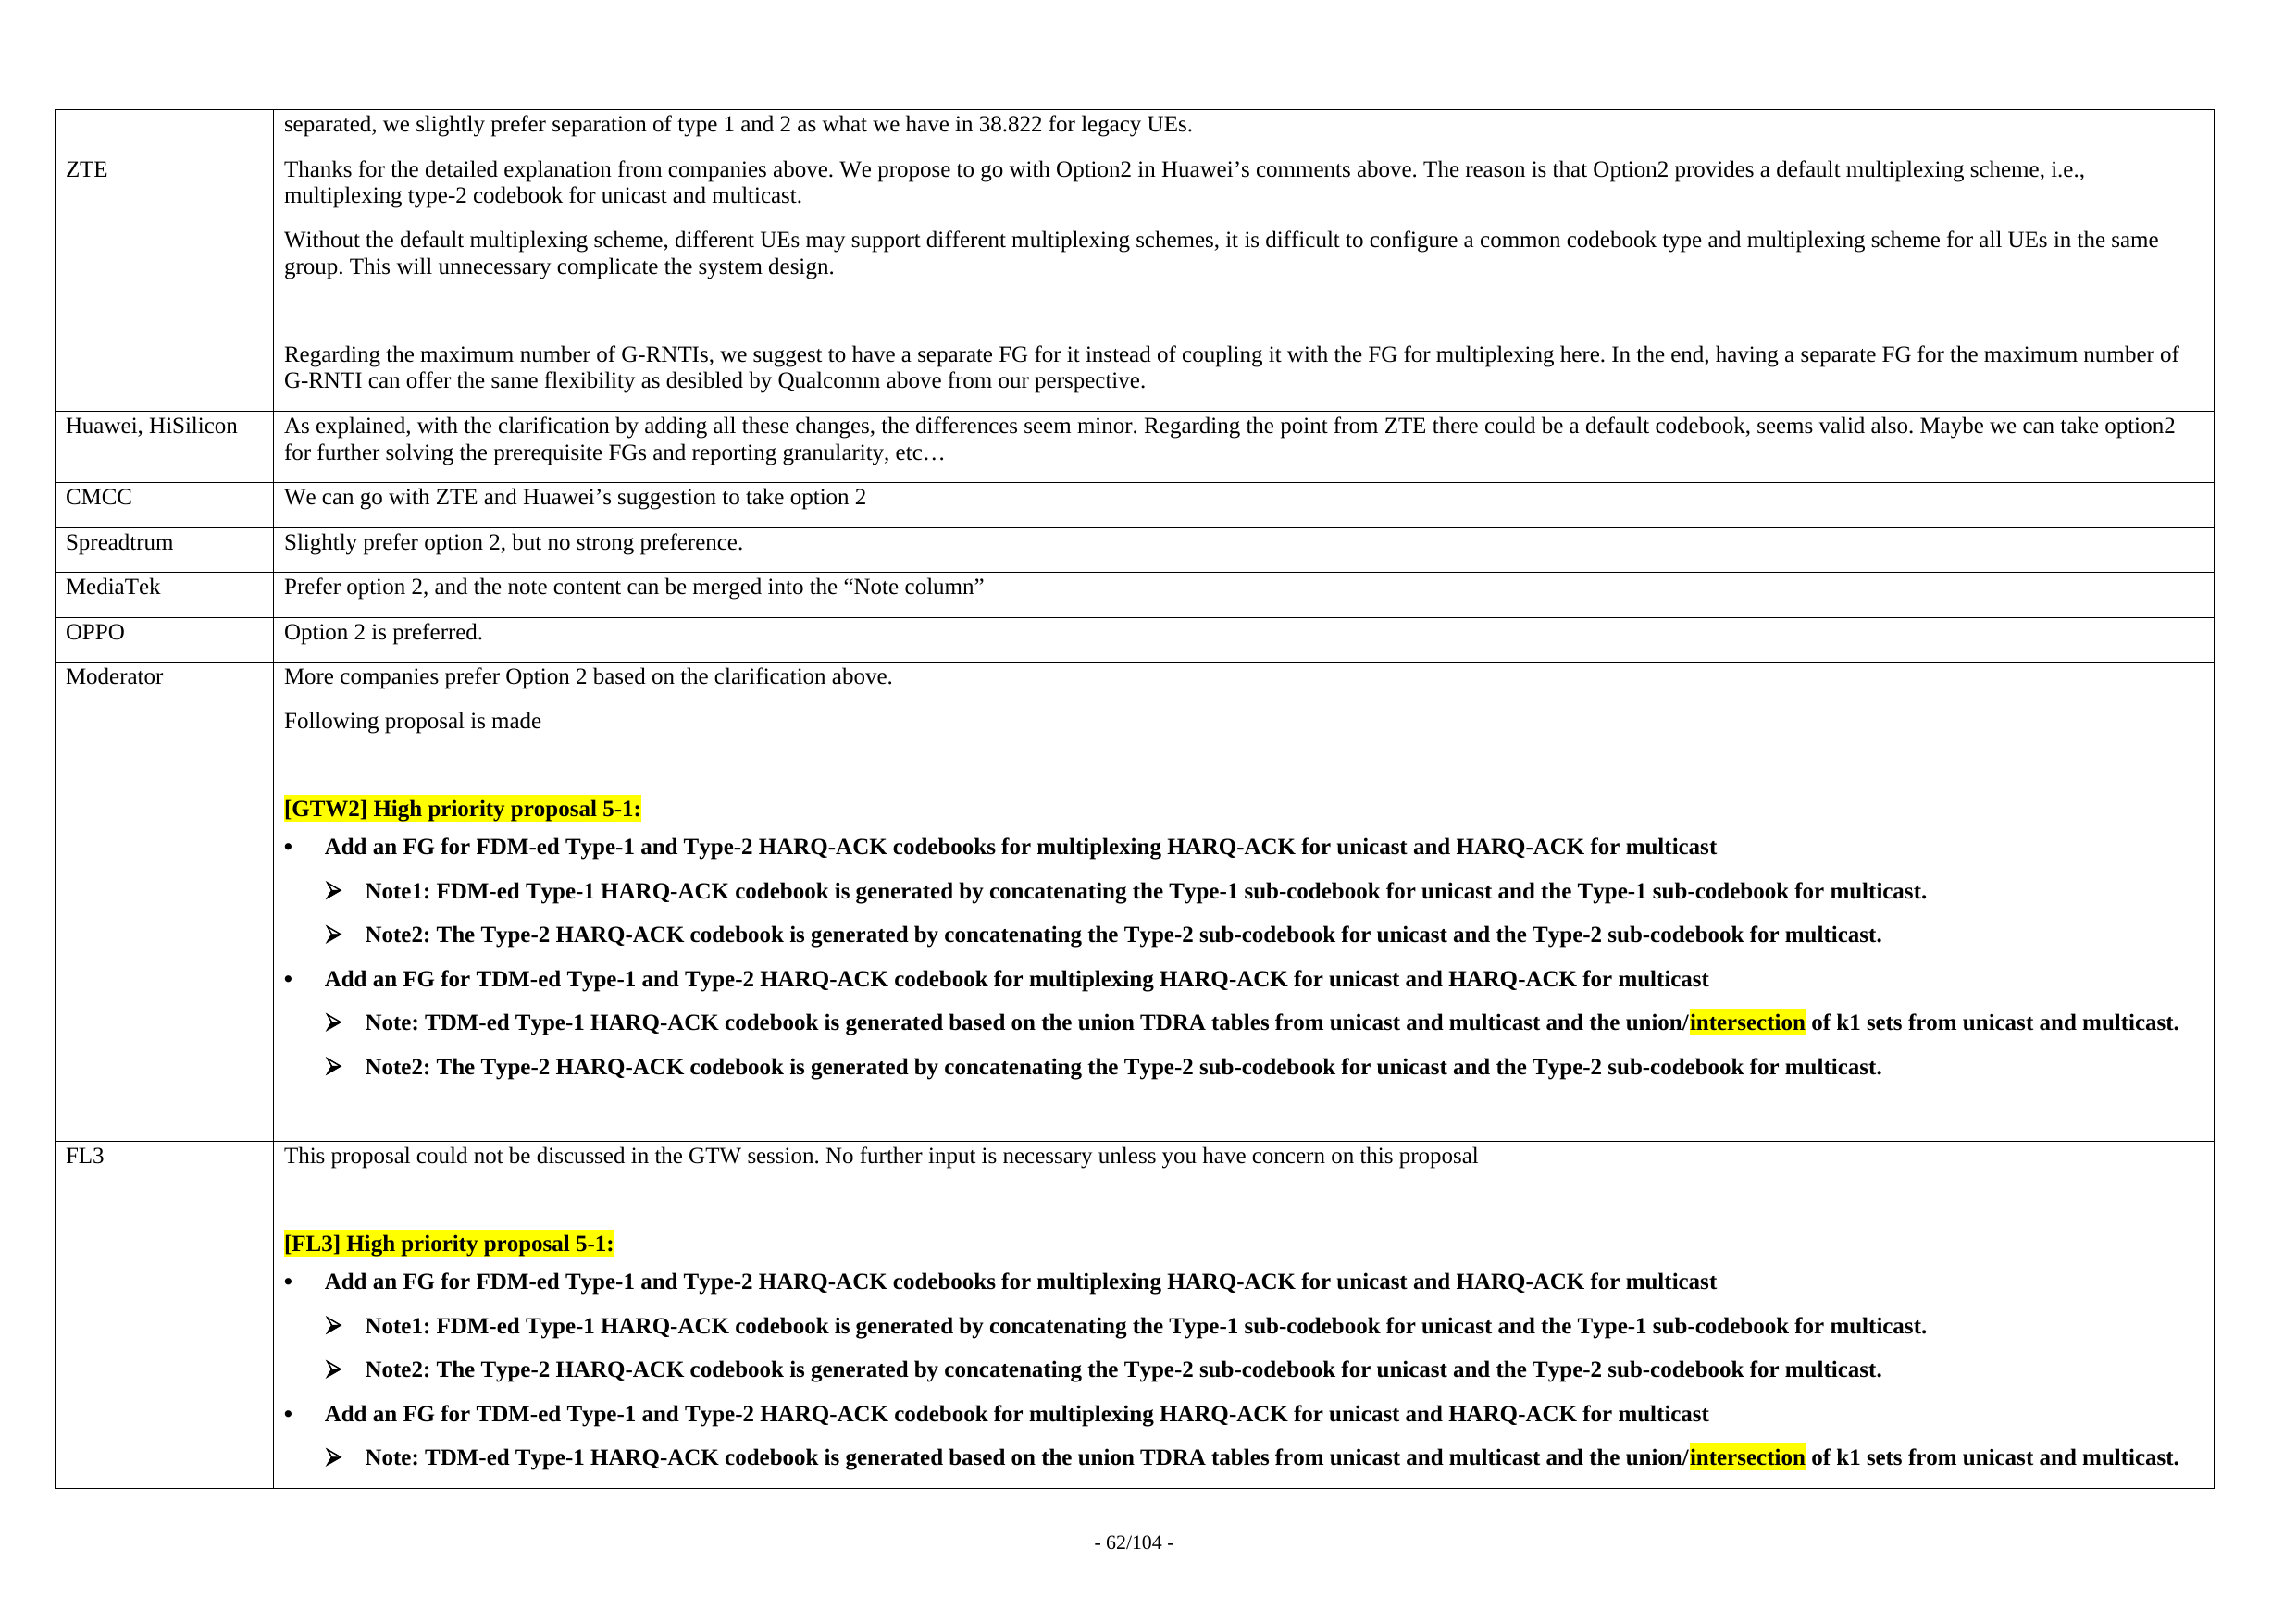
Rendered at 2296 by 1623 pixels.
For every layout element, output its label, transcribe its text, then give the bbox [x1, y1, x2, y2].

table_cell Moderator [56, 663, 273, 1141]
table_cell Prefer option 2, and the note content can be merged into the “Note column” [274, 573, 2214, 617]
table_cell Slightly prefer option 2, but no strong preference. [274, 528, 2214, 572]
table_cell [274, 1142, 2214, 1488]
table_cell CMCC [56, 483, 273, 527]
table_cell More companies prefer Option 2 based on the clarification above. Following proposal is made [GTW2] High priority proposal 5-1: Add an FG for FDM-ed Type-1 and Type-2 HARQ-ACK codebooks for multiplexing HARQ-ACK for unicast and HARQ-ACK for multicast Note1: FDM-ed Type-1 HARQ-ACK codebook is generated by concatenating the Type-1 sub-codebook for unicast and the Type-1 sub-codebook for multicast. Note2: The Type-2 HARQ-ACK codebook is generated by concatenating the Type-2 sub-codebook for unicast and the Type-2 sub-codebook for multicast. Add an FG for TDM-ed Type-1 and Type-2 HARQ-ACK codebook for multiplexing HARQ-ACK for unicast and HARQ-ACK for multicast Note: TDM-ed Type-1 HARQ-ACK codebook is generated based on the union TDRA tables from unicast and multicast and the union/intersection of k1 sets from unicast and multicast. Note2: The Type-2 HARQ-ACK codebook is generated by concatenating the Type-2 sub-codebook for unicast and the Type-2 sub-codebook for multicast. [274, 663, 2214, 1141]
table_cell We can go with ZTE and Huawei’s suggestion to take option 2 [274, 483, 2214, 527]
table_cell OPPO [56, 618, 273, 662]
table_cell Huawei, HiSilicon [56, 412, 273, 482]
table_cell As explained, with the clarification by adding all these changes, the differences seem minor. Regarding the point from ZTE there could be a default codebook, seems valid also. Maybe we can take option2 for further solving the prerequisite FGs and reporting granularity, etc… [274, 412, 2214, 482]
table_cell Thanks for the detailed explanation from companies above. We propose to go with Option2 in Huawei’s comments above. The reason is that Option2 provides a default multiplexing scheme, i.e., multiplexing type-2 codebook for unicast and multicast. Without the default multiplexing scheme, different UEs may support different multiplexing schemes, it is difficult to configure a common codebook type and multiplexing scheme for all UEs in the same group. This will unnecessary complicate the system design. Regarding the maximum number of G-RNTIs, we suggest to have a separate FG for it instead of coupling it with the FG for multiplexing here. In the end, having a separate FG for the maximum number of G-RNTI can offer the same flexibility as desibled by Qualcomm above from our perspective. [274, 155, 2214, 411]
table_cell Option 2 is preferred. [274, 618, 2214, 662]
table_cell FL3 [56, 1142, 273, 1488]
table_cell vivo [56, 110, 273, 155]
table_cell Spreadtrum [56, 528, 273, 572]
table_cell MediaTek [56, 573, 273, 617]
table_cell ZTE [56, 155, 273, 411]
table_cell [274, 110, 2214, 155]
